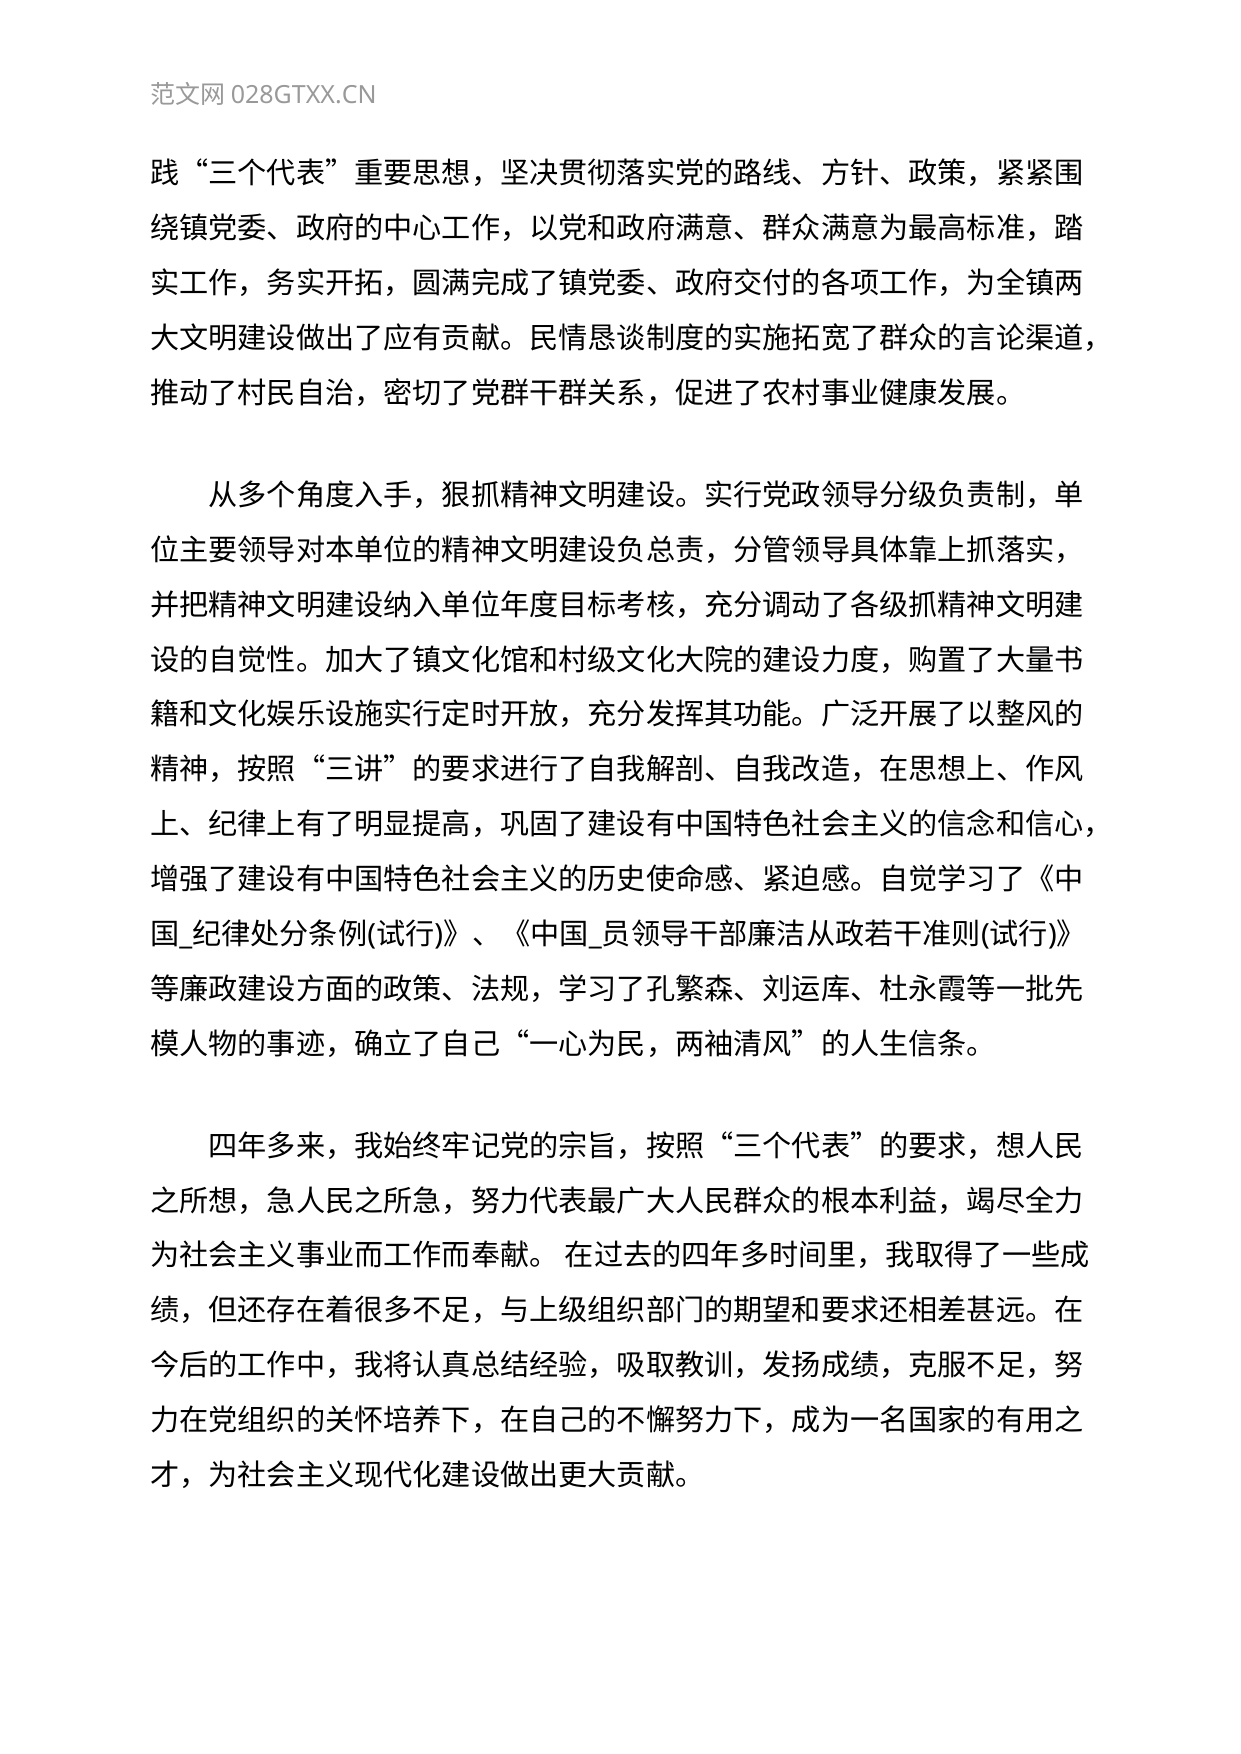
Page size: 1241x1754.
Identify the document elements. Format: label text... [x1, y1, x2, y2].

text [150, 150, 1090, 412]
text 四年多来，我始终牢记党的宗旨，按照“三个代表”的要求，想人民之所想，急人民之所急，努力代表最广大人民群众的根本利益，竭尽全力为社会主义事业而工作而奉献。 在过去的四年多时间里，我取得了一些成绩，但还存在着很多不足，与上级组织部门的期望和要求还相差甚远。在今后的工作中，我将认真总结经验，吸取教训，发扬成绩，克服不足，努力在党组织的关怀培养下，在自己的不懈努力下，成为一名国家的有用之才，为社会主义现代化建设做出更大贡献。 [150, 1122, 1090, 1494]
text 从多个角度入手，狠抓精神文明建设。实行党政领导分级负责制，单位主要领导对本单位的精神文明建设负总责，分管领导具体靠上抓落实，并把精神文明建设纳入单位年度目标考核，充分调动了各级抓精神文明建设的自觉性。加大了镇文化馆和村级文化大院的建设力度，购置了大量书籍和文化娱乐设施实行定时开放，充分发挥其功能。广泛开展了以整风的精神，按照“三讲”的要求进行了自我解剖、自我改造，在思想上、作风上、纪律上有了明显提高，巩固了建设有中国特色社会主义的信念和信心，增强了建设有中国特色社会主义的历史使命感、紧迫感。自觉学习了《中国_纪律处分条例(试行)》、《中国_员领导干部廉洁从政若干准则(试行)》等廉政建设方面的政策、法规，学习了孔繁森、刘运库、杜永霞等一批先模人物的事迹，确立了自己“一心为民，两袖清风”的人生信条。 [150, 471, 1090, 1063]
